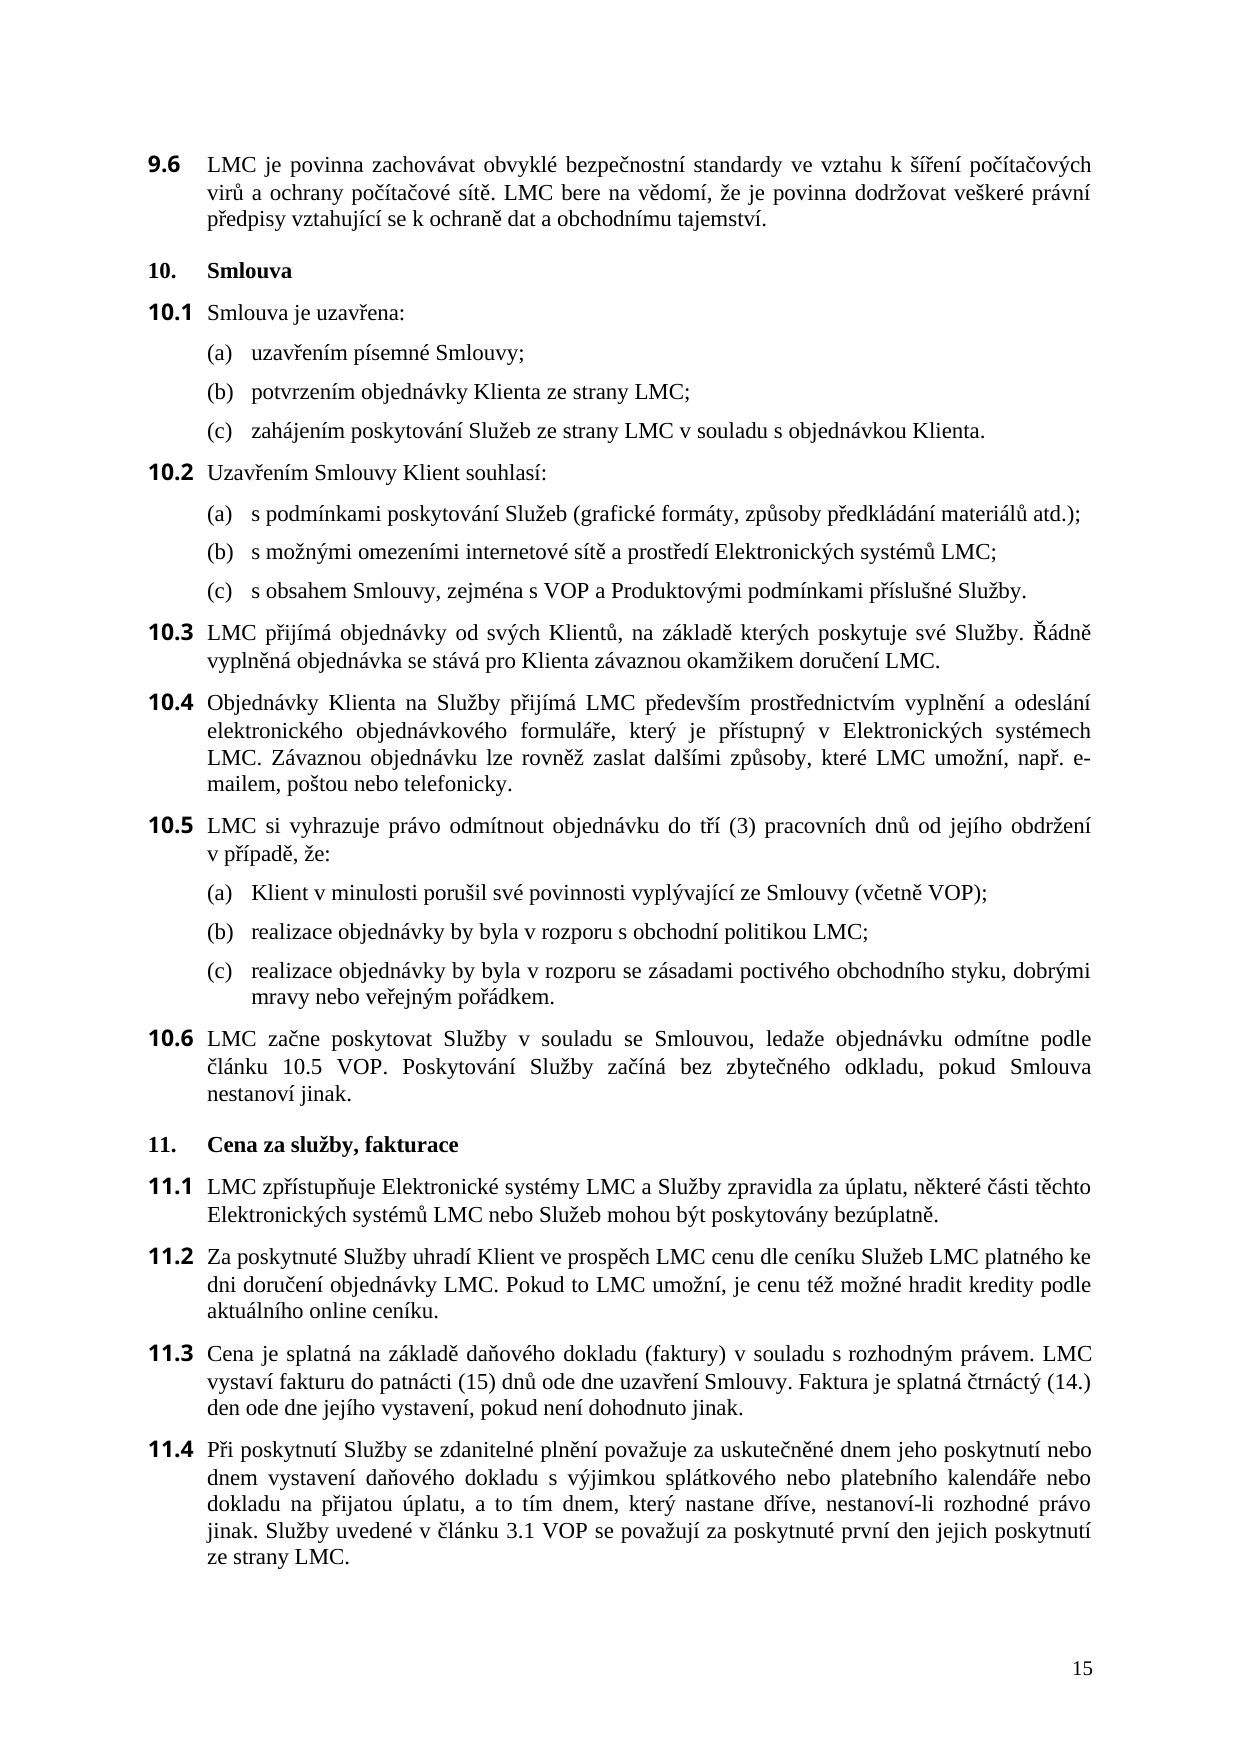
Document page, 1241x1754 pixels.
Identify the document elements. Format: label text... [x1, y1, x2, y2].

list LMC začne poskytovat Služby v souladu se Smlouvou, ledaže objednávku odmítne podle článku 10.5 VOP. Poskytování Služby začíná bez zbytečného odkladu, pokud Smlouva nestanoví jinak. [148, 1022, 1092, 1106]
list realizace objednávky by byla v rozporu se zásadami poctivého obchodního styku, dobrými mravy nebo veřejným pořádkem. [207, 957, 1092, 1009]
subtitle Cena za služby, fakturace [148, 1131, 1092, 1157]
list potvrzením objednávky Klienta ze strany LMC; [207, 378, 1092, 404]
list LMC zpřístupňuje Elektronické systémy LMC a Služby zpravidla za úplatu, některé části těchto Elektronických systémů LMC nebo Služeb mohou být poskytovány bezúplatně. [148, 1170, 1092, 1227]
list realizace objednávky by byla v rozporu s obchodní politikou LMC; [207, 918, 1092, 944]
subtitle Smlouva [148, 257, 1092, 283]
list Za poskytnuté Služby uhradí Klient ve prospěch LMC cenu dle ceníku Služeb LMC platného ke dni doručení objednávky LMC. Pokud to LMC umožní, je cenu též možné hradit kredity podle aktuálního online ceníku. [148, 1240, 1092, 1324]
list Cena je splatná na základě daňového dokladu (faktury) v souladu s rozhodným právem. LMC vystaví fakturu do patnácti (15) dnů ode dne uzavření Smlouvy. Faktura je splatná čtrnáctý (14.) den ode dne jejího vystavení, pokud není dohodnuto jinak. [148, 1336, 1092, 1420]
list Klient v minulosti porušil své povinnosti vyplývající ze Smlouvy (včetně VOP); [207, 879, 1092, 906]
list LMC je povinna zachovávat obvyklé bezpečnostní standardy ve vztahu k šíření počítačových virů a ochrany počítačové sítě. LMC bere na vědomí, že je povinna dodržovat veškeré právní předpisy vztahující se k ochraně dat a obchodnímu tajemství. [148, 148, 1092, 232]
list LMC si vyhrazuje právo odmítnout objednávku do tří (3) pracovních dnů od jejího obdržení v případě, že: [148, 809, 1092, 867]
list s podmínkami poskytování Služeb (grafické formáty, způsoby předkládání materiálů atd.); [207, 499, 1092, 526]
list LMC přijímá objednávky od svých Klientů, na základě kterých poskytuje své Služby. Řádně vyplněná objednávka se stává pro Klienta závaznou okamžikem doručení LMC. [148, 616, 1092, 674]
list s obsahem Smlouvy, zejména s VOP a Produktovými podmínkami příslušné Služby. [207, 577, 1092, 604]
list s možnými omezeními internetové sítě a prostředí Elektronických systémů LMC; [207, 538, 1092, 565]
list Uzavřením Smlouvy Klient souhlasí: [148, 456, 1092, 487]
list Při poskytnutí Služby se zdanitelné plnění považuje za uskutečněné dnem jeho poskytnutí nebo dnem vystavení daňového dokladu s výjimkou splátkového nebo platebního kalendáře nebo dokladu na přijatou úplatu, a to tím dnem, který nastane dříve, nestanoví-li rozhodné právo jinak. Služby uvedené v článku 3.1 VOP se považují za poskytnuté první den jejich poskytnutí ze strany LMC. [148, 1433, 1092, 1569]
list Smlouva je uzavřena: [148, 296, 1092, 327]
list Objednávky Klienta na Služby přijímá LMC především prostřednictvím vyplnění a odeslání elektronického objednávkového formuláře, který je přístupný v Elektronických systémech LMC. Závaznou objednávku lze rovněž zaslat dalšími způsoby, které LMC umožní, např. e-mailem, poštou nebo telefonicky. [148, 686, 1092, 797]
list uzavřením písemné Smlouvy; [207, 339, 1092, 366]
list zahájením poskytování Služeb ze strany LMC v souladu s objednávkou Klienta. [207, 417, 1092, 443]
